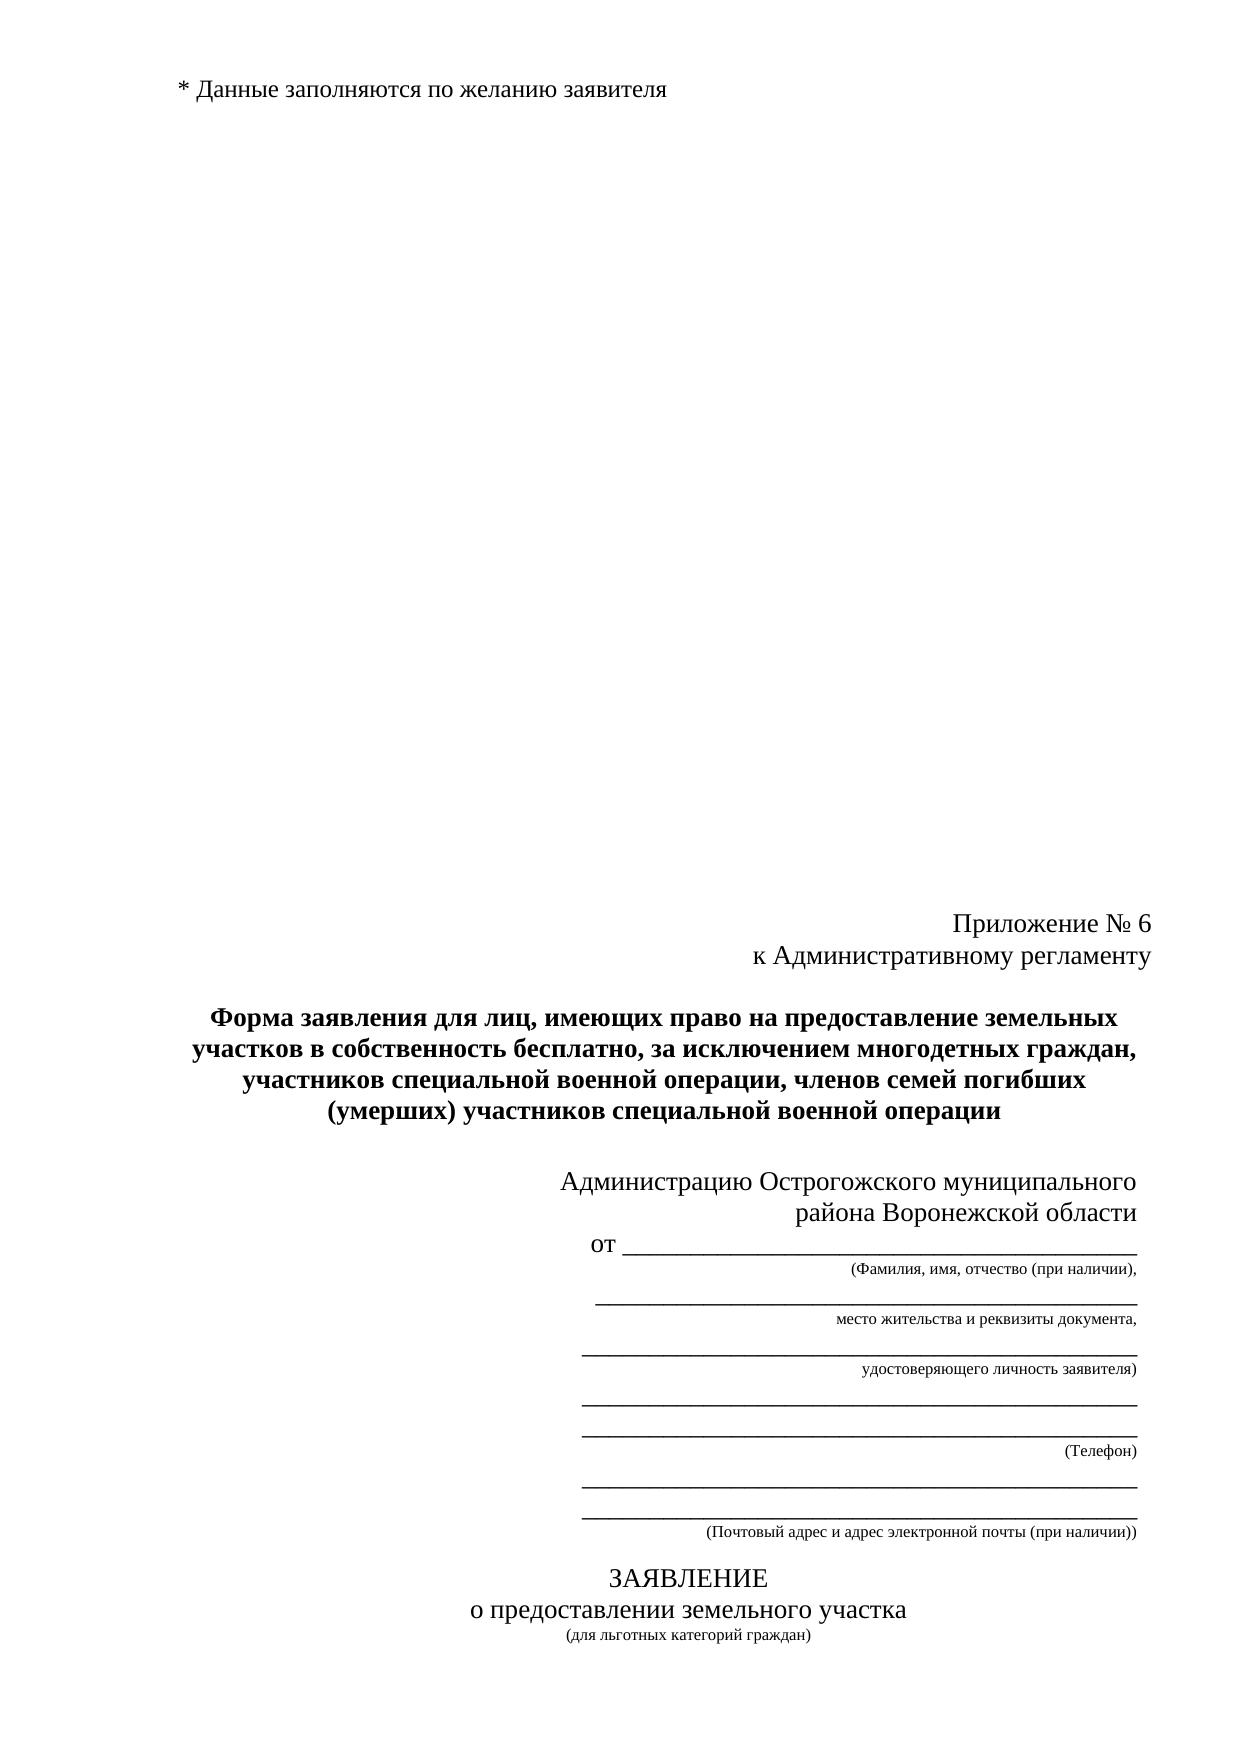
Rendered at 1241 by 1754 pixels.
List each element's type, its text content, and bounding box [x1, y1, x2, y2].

table_header Администрацию Острогожского муниципального района Воронежской области от ______________________________________ (Фамилия, имя, отчество (при наличии), ________________________________________ место жительства и реквизиты документа, _________________________________________ удостоверяющего личность заявителя) _________________________________________ _________________________________________ (Телефон) _________________________________________ _________________________________________ (Почтовый адрес и адрес электронной почты (при наличии)) [177, 1154, 1143, 1552]
text Форма заявления для лиц, имеющих право на предоставление земельных участков в собственность бесплатно, за исключением многодетных граждан, участников специальной военной операции, членов семей погибших (умерших) участников специальной военной операции [177, 1001, 1152, 1126]
text к Административному регламенту [177, 939, 1152, 970]
table_cell ЗАЯВЛЕНИЕ о предоставлении земельного участка (для льготных категорий граждан) [177, 1552, 1143, 1654]
text * Данные заполняются по желанию заявителя [177, 74, 1152, 103]
text Приложение № 6 [768, 908, 1152, 939]
